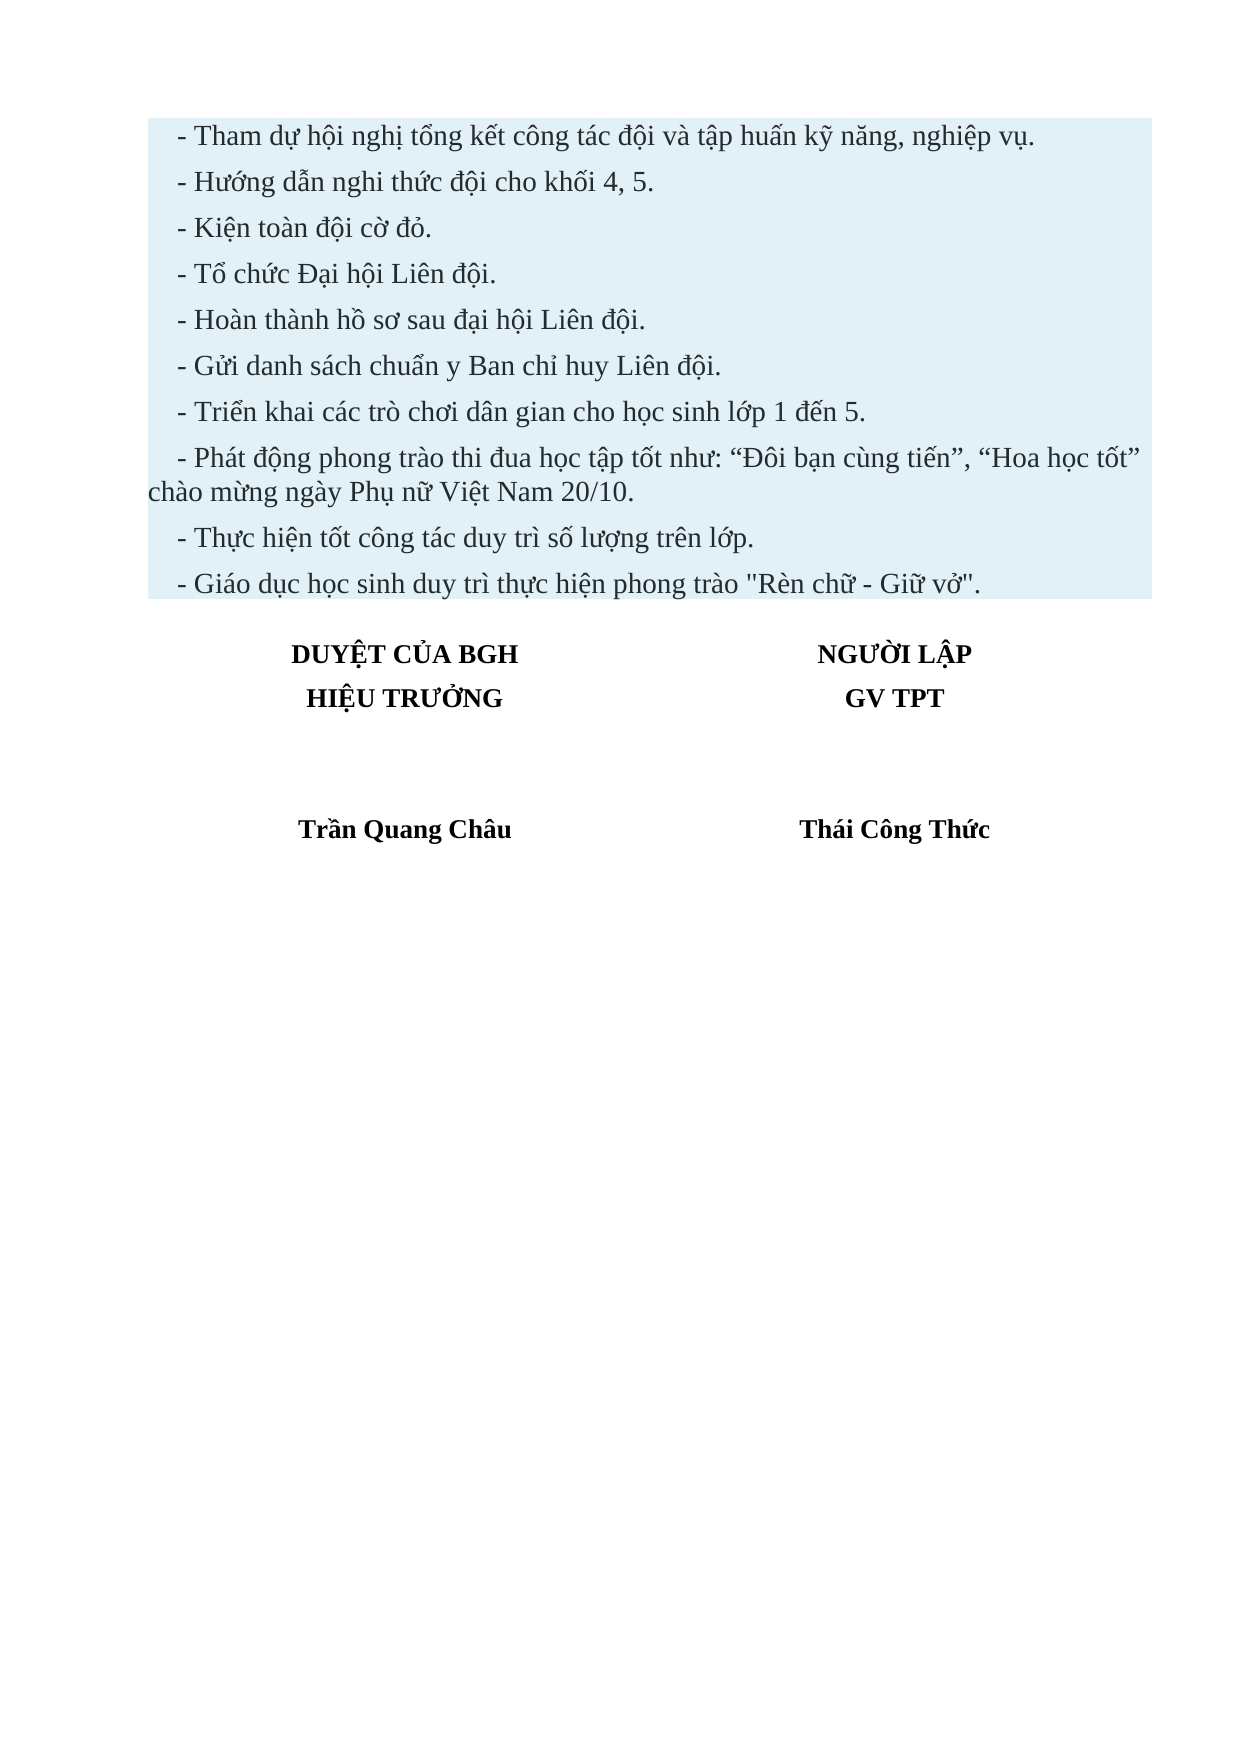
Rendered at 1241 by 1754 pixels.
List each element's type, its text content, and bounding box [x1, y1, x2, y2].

text - Triển khai các trò chơi dân gian cho học sinh lớp 1 đến 5. [148, 394, 1152, 428]
text - Gửi danh sách chuẩn y Ban chỉ huy Liên đội. [148, 348, 1152, 382]
text - Hoàn thành hồ sơ sau đại hội Liên đội. [148, 302, 1152, 336]
text - Hướng dẫn nghi thức đội cho khối 4, 5. [148, 164, 1152, 198]
table_header DUYỆT CỦA BGH HIỆU TRƯỞNG Trần Quang Châu [160, 638, 649, 856]
text - Kiện toàn đội cờ đỏ. [148, 210, 1152, 244]
text - Thực hiện tốt công tác duy trì số lượng trên lớp. [148, 520, 1152, 553]
text - Giáo dục học sinh duy trì thực hiện phong trào "Rèn chữ - Giữ vở". [148, 566, 1152, 599]
text - Phát động phong trào thi đua học tập tốt như: “Đôi bạn cùng tiến”, “Hoa học tốt” chào mừng ngày Phụ nữ Việt Nam 20/10. [148, 440, 1152, 507]
text - Tham dự hội nghị tổng kết công tác đội và tập huấn kỹ năng, nghiệp vụ. [148, 118, 1152, 152]
table_header NGƯỜI LẬP GV TPT Thái Công Thức [650, 638, 1139, 856]
text - Tổ chức Đại hội Liên đội. [148, 256, 1152, 290]
